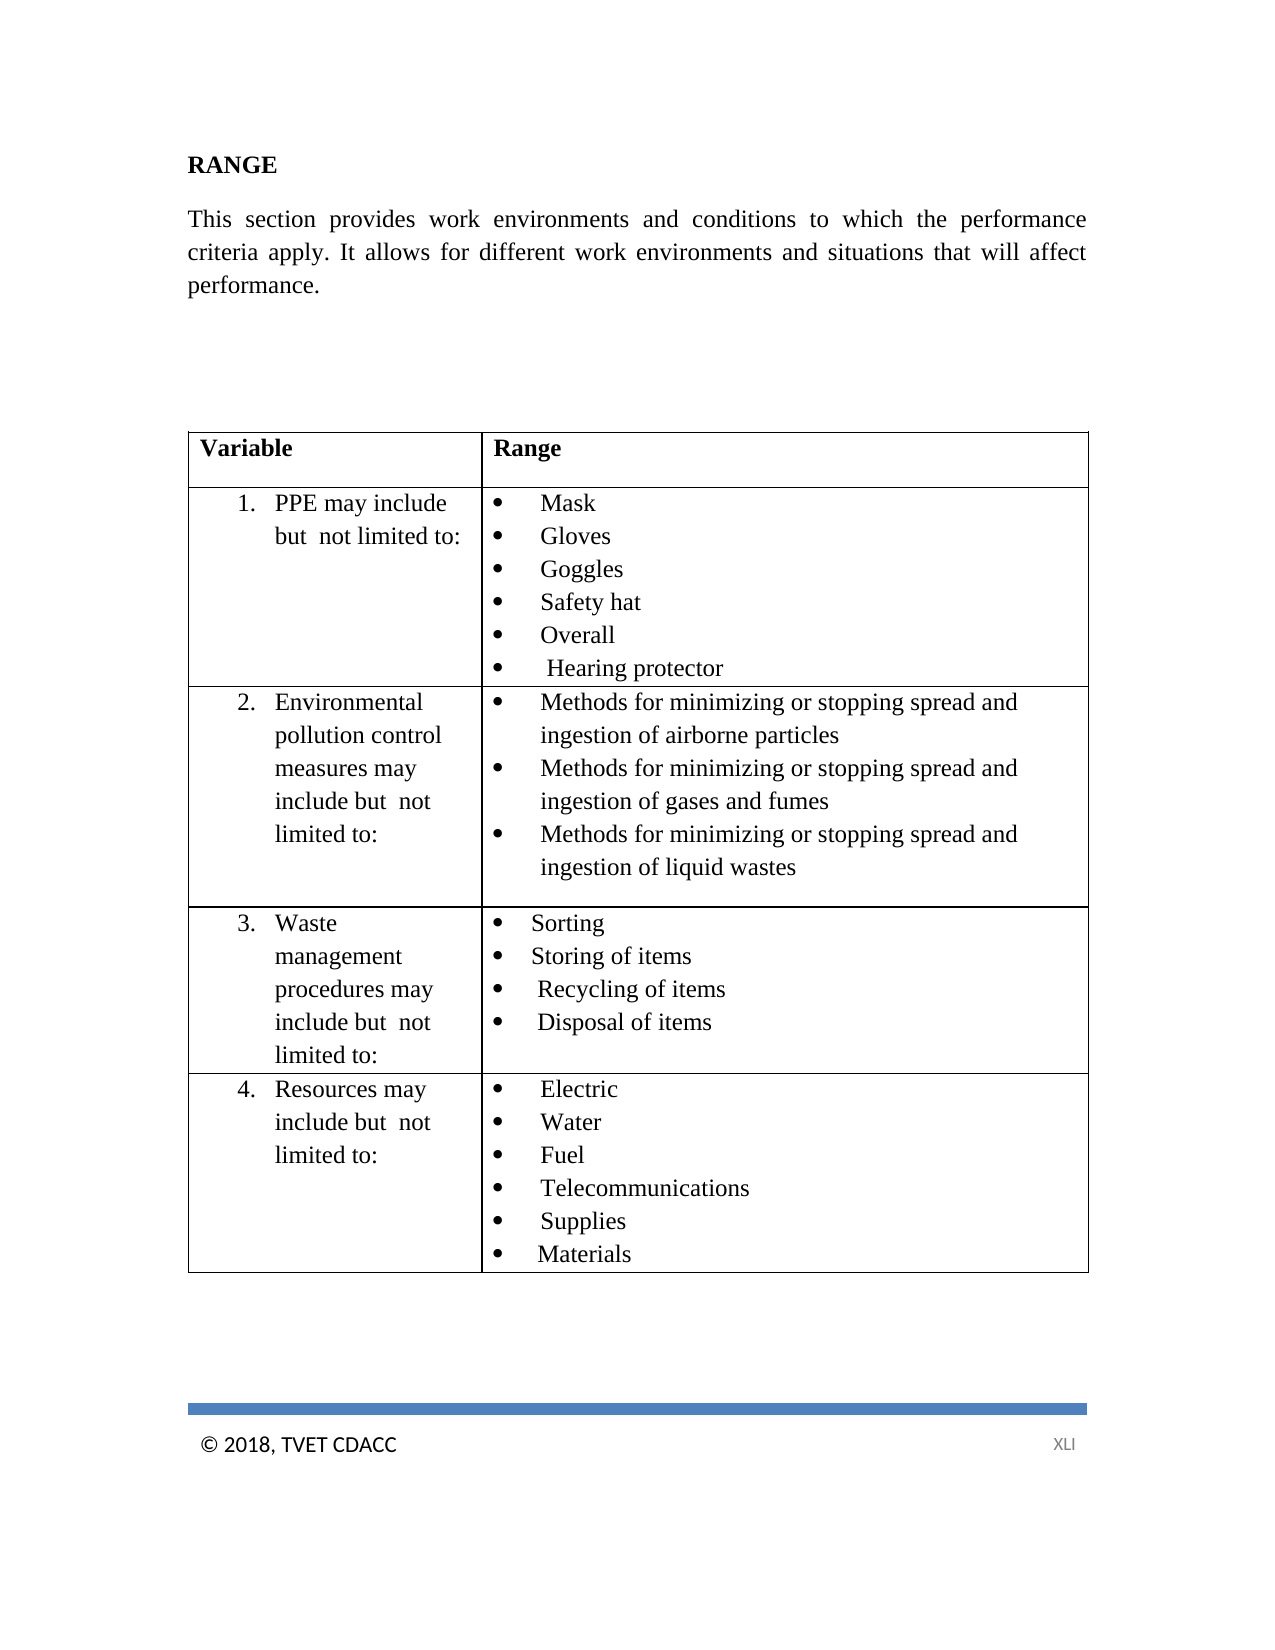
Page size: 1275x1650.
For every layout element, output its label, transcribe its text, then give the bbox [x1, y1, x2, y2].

table_cell Electric Water Fuel Telecommunications Supplies Materials [483, 1074, 1088, 1272]
table_cell Methods for minimizing or stopping spread and ingestion of airborne particles Methods for minimizing or stopping spread and ingestion of gases and fumes Methods for minimizing or stopping spread and ingestion of liquid wastes [483, 687, 1088, 906]
table_header Range [483, 433, 1088, 486]
table_cell Sorting Storing of items Recycling of items Disposal of items [483, 908, 1088, 1072]
table_cell Environmental pollution control measures may include but not limited to: [189, 687, 481, 906]
table_cell Waste management procedures may include but not limited to: [189, 908, 481, 1072]
table_cell PPE may include but not limited to: [189, 488, 481, 686]
table_header Variable [189, 433, 481, 486]
table_cell Resources may include but not limited to: [189, 1074, 481, 1272]
text RANGE [187, 150, 1087, 179]
text This section provides work environments and conditions to which the performance criteria apply. It allows for different work environments and situations that will affect performance. [187, 204, 1087, 299]
table_cell Mask Gloves Goggles Safety hat Overall Hearing protector [483, 488, 1088, 686]
